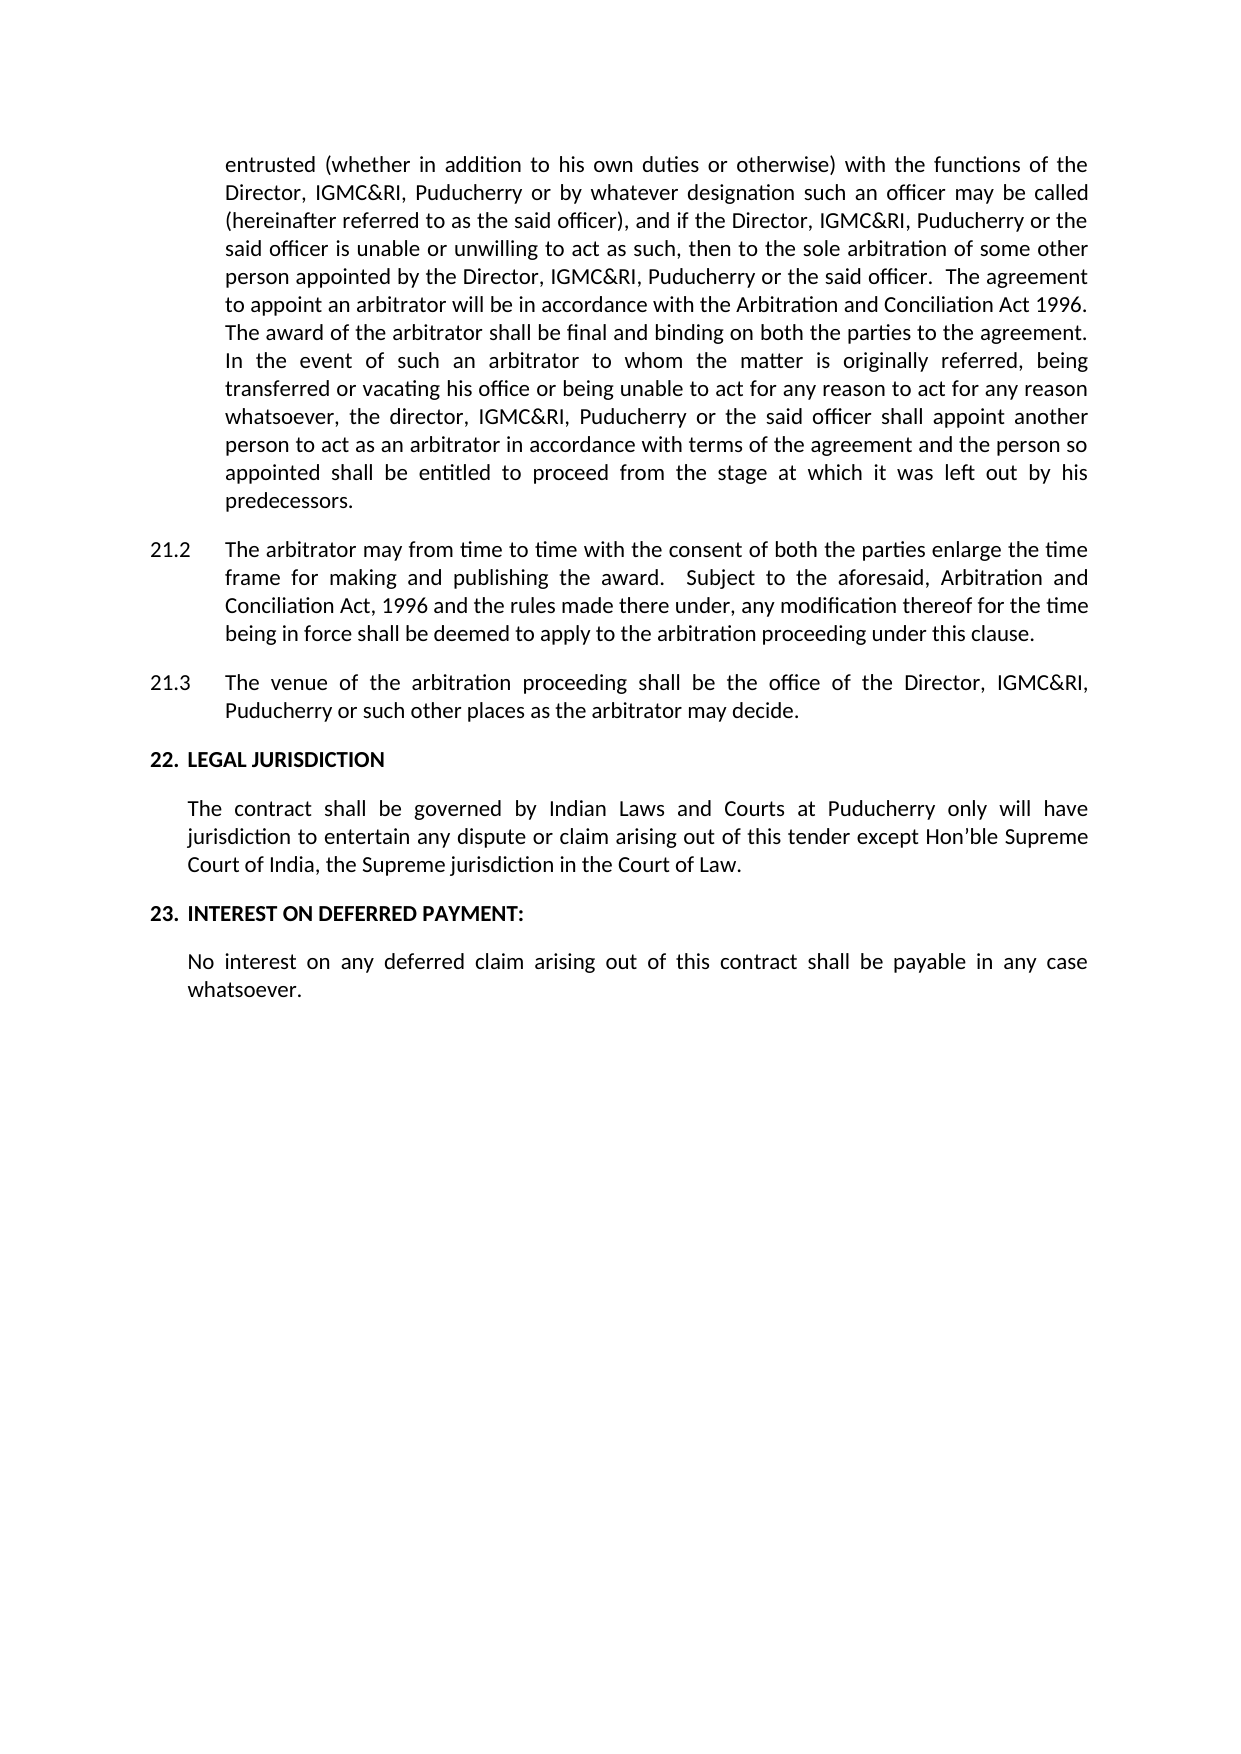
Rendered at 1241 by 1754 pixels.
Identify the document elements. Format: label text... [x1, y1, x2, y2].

text 21.3 The venue of the arbitration proceeding shall be the office of the Director, IGMC&RI, Puducherry or such other places as the arbitrator may decide. [150, 668, 1090, 724]
list INTEREST ON DEFERRED PAYMENT: [150, 899, 1090, 927]
text 21.2 The arbitrator may from time to time with the consent of both the parties enlarge the time frame for making and publishing the award. Subject to the aforesaid, Arbitration and Conciliation Act, 1996 and the rules made there under, any modification thereof for the time being in force shall be deemed to apply to the arbitration proceeding under this clause. [150, 535, 1090, 647]
text No interest on any deferred claim arising out of this contract shall be payable in any case whatsoever. [187, 947, 1090, 1003]
list LEGAL JURISDICTION [150, 745, 1090, 773]
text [150, 150, 1090, 514]
text The contract shall be governed by Indian Laws and Courts at Puducherry only will have jurisdiction to entertain any dispute or claim arising out of this tender except Hon’ble Supreme Court of India, the Supreme jurisdiction in the Court of Law. [187, 794, 1090, 878]
